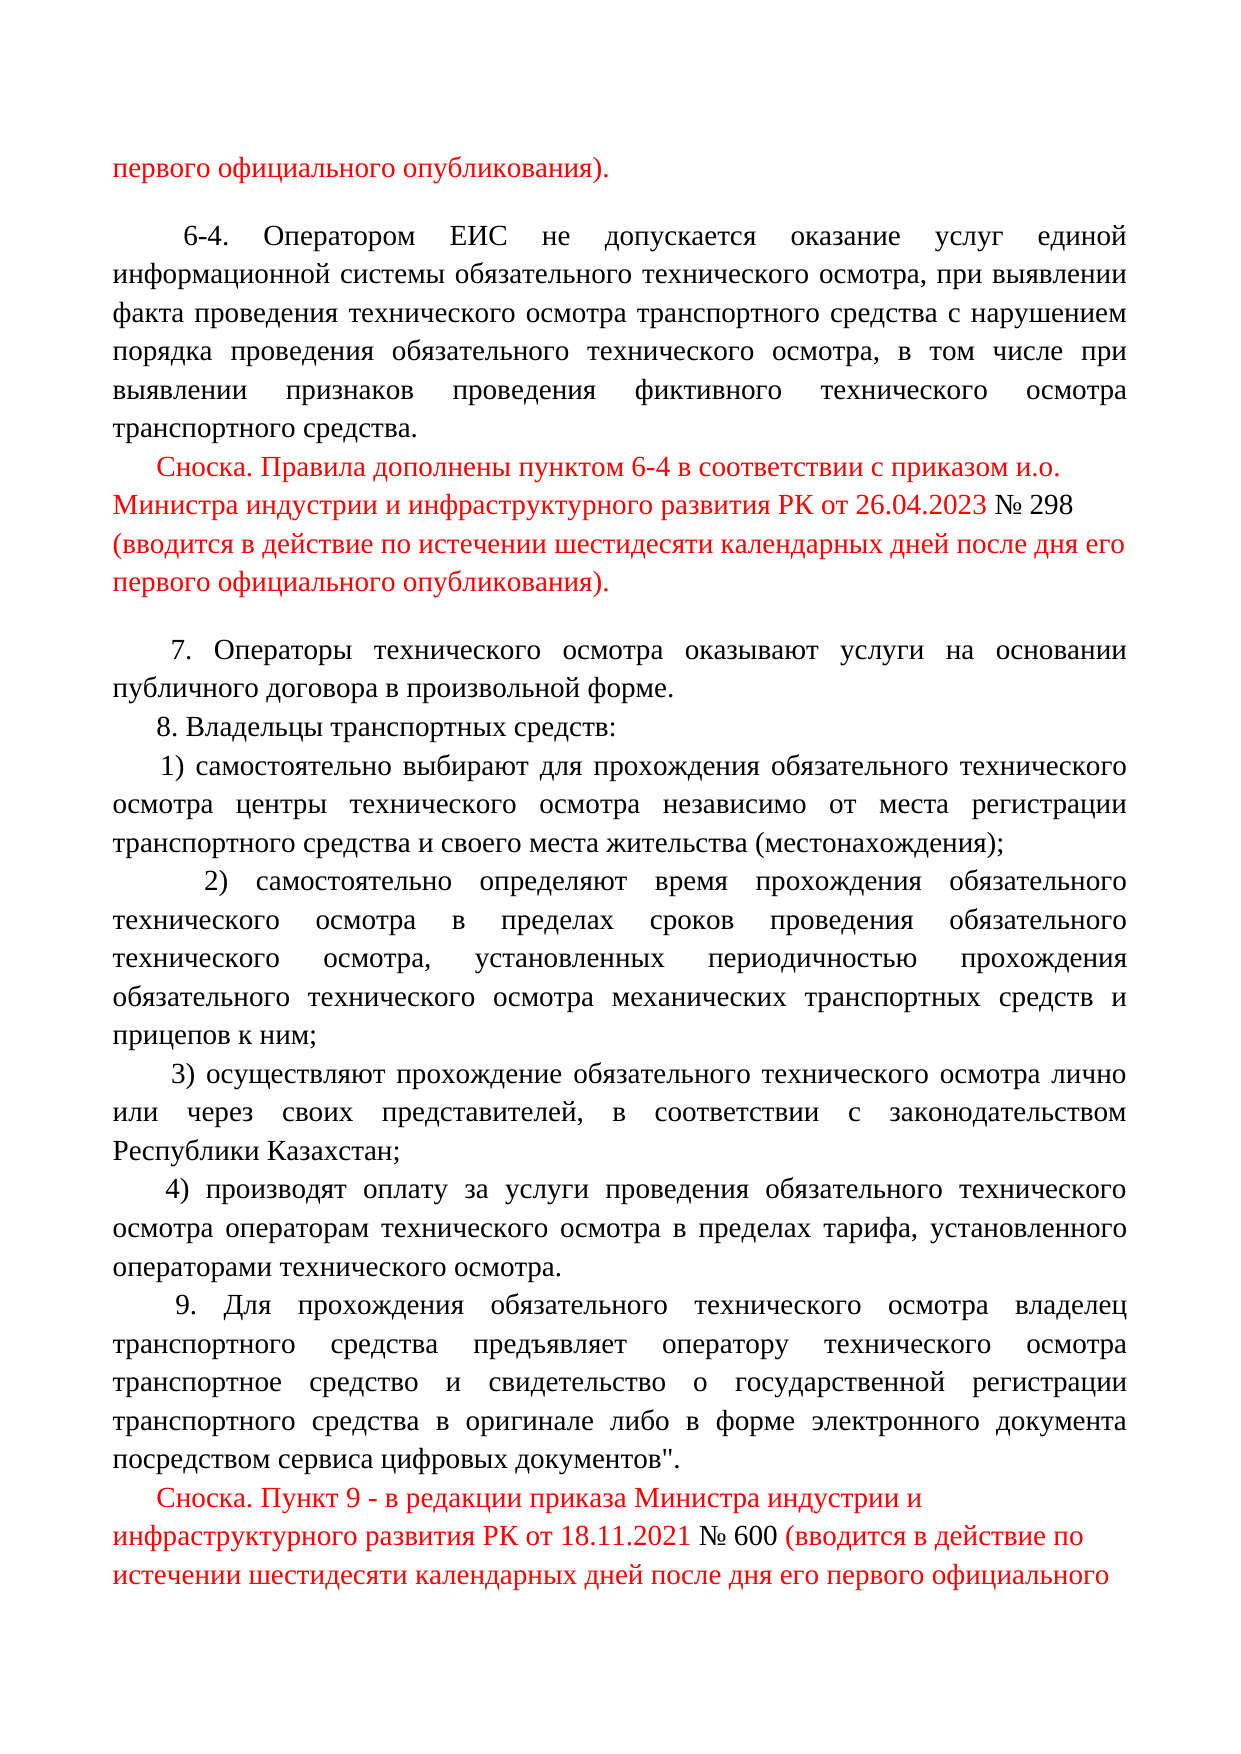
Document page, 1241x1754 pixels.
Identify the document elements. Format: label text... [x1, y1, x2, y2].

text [112, 150, 1128, 214]
text 7. Операторы технического осмотра оказывают услуги на основании публичного договора в произвольной форме. [112, 632, 1128, 704]
text 4) производят оплату за услуги проведения обязательного технического осмотра операторам технического осмотра в пределах тарифа, установленного операторами технического осмотра. [112, 1172, 1128, 1282]
text Сноска. Правила дополнены пунктом 6-4 в соответствии с приказом и.о. Министра индустрии и инфраструктурного развития РК от 26.04.2023 № 298 (вводится в действие по истечении шестидесяти календарных дней после дня его первого официального опубликования). [112, 449, 1128, 628]
text 3) осуществляют прохождение обязательного технического осмотра лично или через своих представителей, в соответствии с законодательством Республики Казахстан; [112, 1056, 1128, 1167]
text 6-4. Оператором ЕИС не допускается оказание услуг единой информационной системы обязательного технического осмотра, при выявлении факта проведения технического осмотра транспортного средства с нарушением порядка проведения обязательного технического осмотра, в том числе при выявлении признаков проведения фиктивного технического осмотра транспортного средства. [112, 218, 1128, 444]
text 8. Владельцы транспортных средств: [112, 709, 1128, 743]
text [112, 1480, 1128, 1591]
text 2) самостоятельно определяют время прохождения обязательного технического осмотра в пределах сроков проведения обязательного технического осмотра, установленных периодичностью прохождения обязательного технического осмотра механических транспортных средств и прицепов к ним; [112, 863, 1128, 1051]
text 9. Для прохождения обязательного технического осмотра владелец транспортного средства предъявляет оператору технического осмотра транспортное средство и свидетельство о государственной регистрации транспортного средства в оригинале либо в форме электронного документа посредством сервиса цифровых документов". [112, 1287, 1128, 1475]
text 1) самостоятельно выбирают для прохождения обязательного технического осмотра центры технического осмотра независимо от места регистрации транспортного средства и своего места жительства (местонахождения); [112, 748, 1128, 858]
